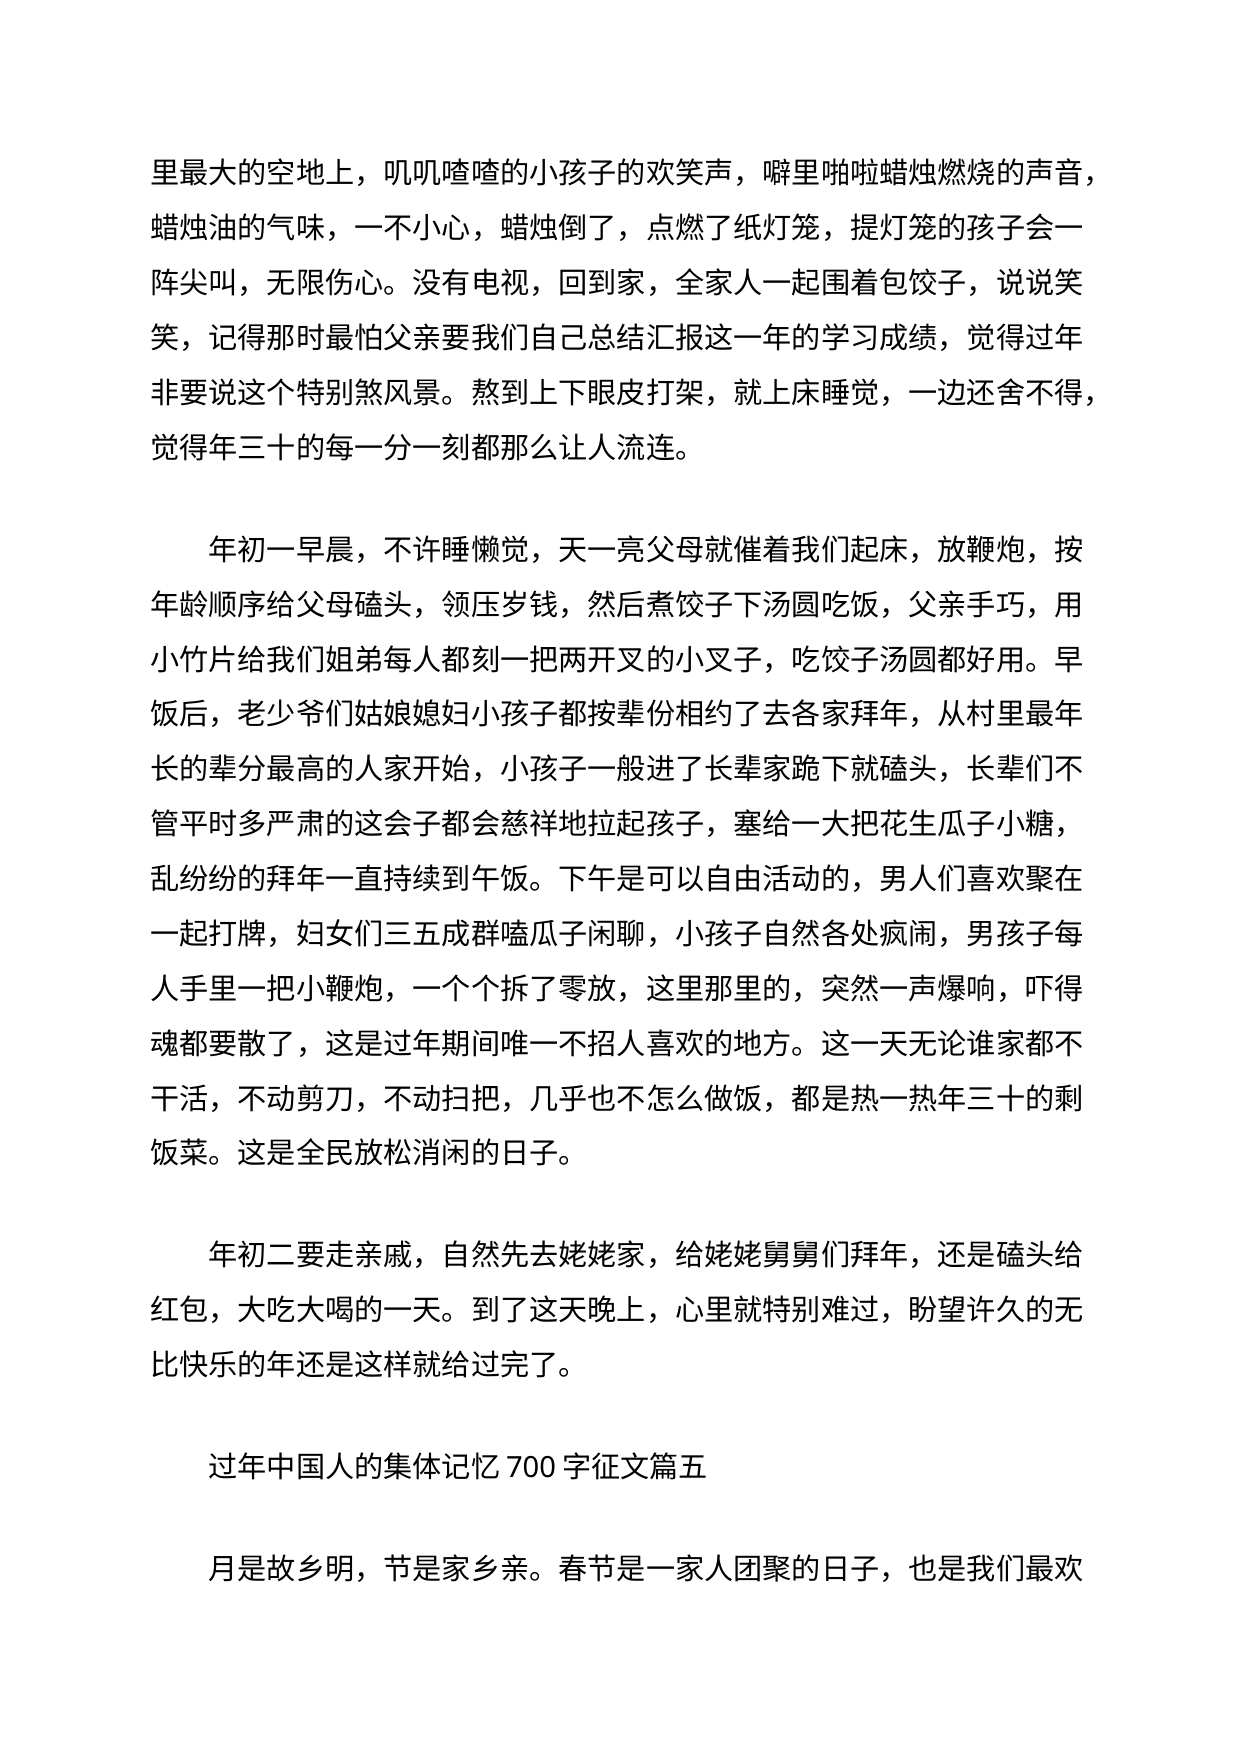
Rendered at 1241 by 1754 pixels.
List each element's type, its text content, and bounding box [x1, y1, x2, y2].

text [150, 150, 1090, 467]
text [150, 1545, 1090, 1588]
text 年初一早晨，不许睡懒觉，天一亮父母就催着我们起床，放鞭炮，按年龄顺序给父母磕头，领压岁钱，然后煮饺子下汤圆吃饭，父亲手巧，用小竹片给我们姐弟每人都刻一把两开叉的小叉子，吃饺子汤圆都好用。早饭后，老少爷们姑娘媳妇小孩子都按辈份相约了去各家拜年，从村里最年长的辈分最高的人家开始，小孩子一般进了长辈家跪下就磕头，长辈们不管平时多严肃的这会子都会慈祥地拉起孩子，塞给一大把花生瓜子小糖，乱纷纷的拜年一直持续到午饭。下午是可以自由活动的，男人们喜欢聚在一起打牌，妇女们三五成群嗑瓜子闲聊，小孩子自然各处疯闹，男孩子每人手里一把小鞭炮，一个个拆了零放，这里那里的，突然一声爆响，吓得魂都要散了，这是过年期间唯一不招人喜欢的地方。这一天无论谁家都不干活，不动剪刀，不动扫把，几乎也不怎么做饭，都是热一热年三十的剩饭菜。这是全民放松消闲的日子。 [150, 526, 1090, 1172]
text 过年中国人的集体记忆700字征文篇五 [150, 1443, 1090, 1486]
text 年初二要走亲戚，自然先去姥姥家，给姥姥舅舅们拜年，还是磕头给红包，大吃大喝的一天。到了这天晚上，心里就特别难过，盼望许久的无比快乐的年还是这样就给过完了。 [150, 1232, 1090, 1384]
